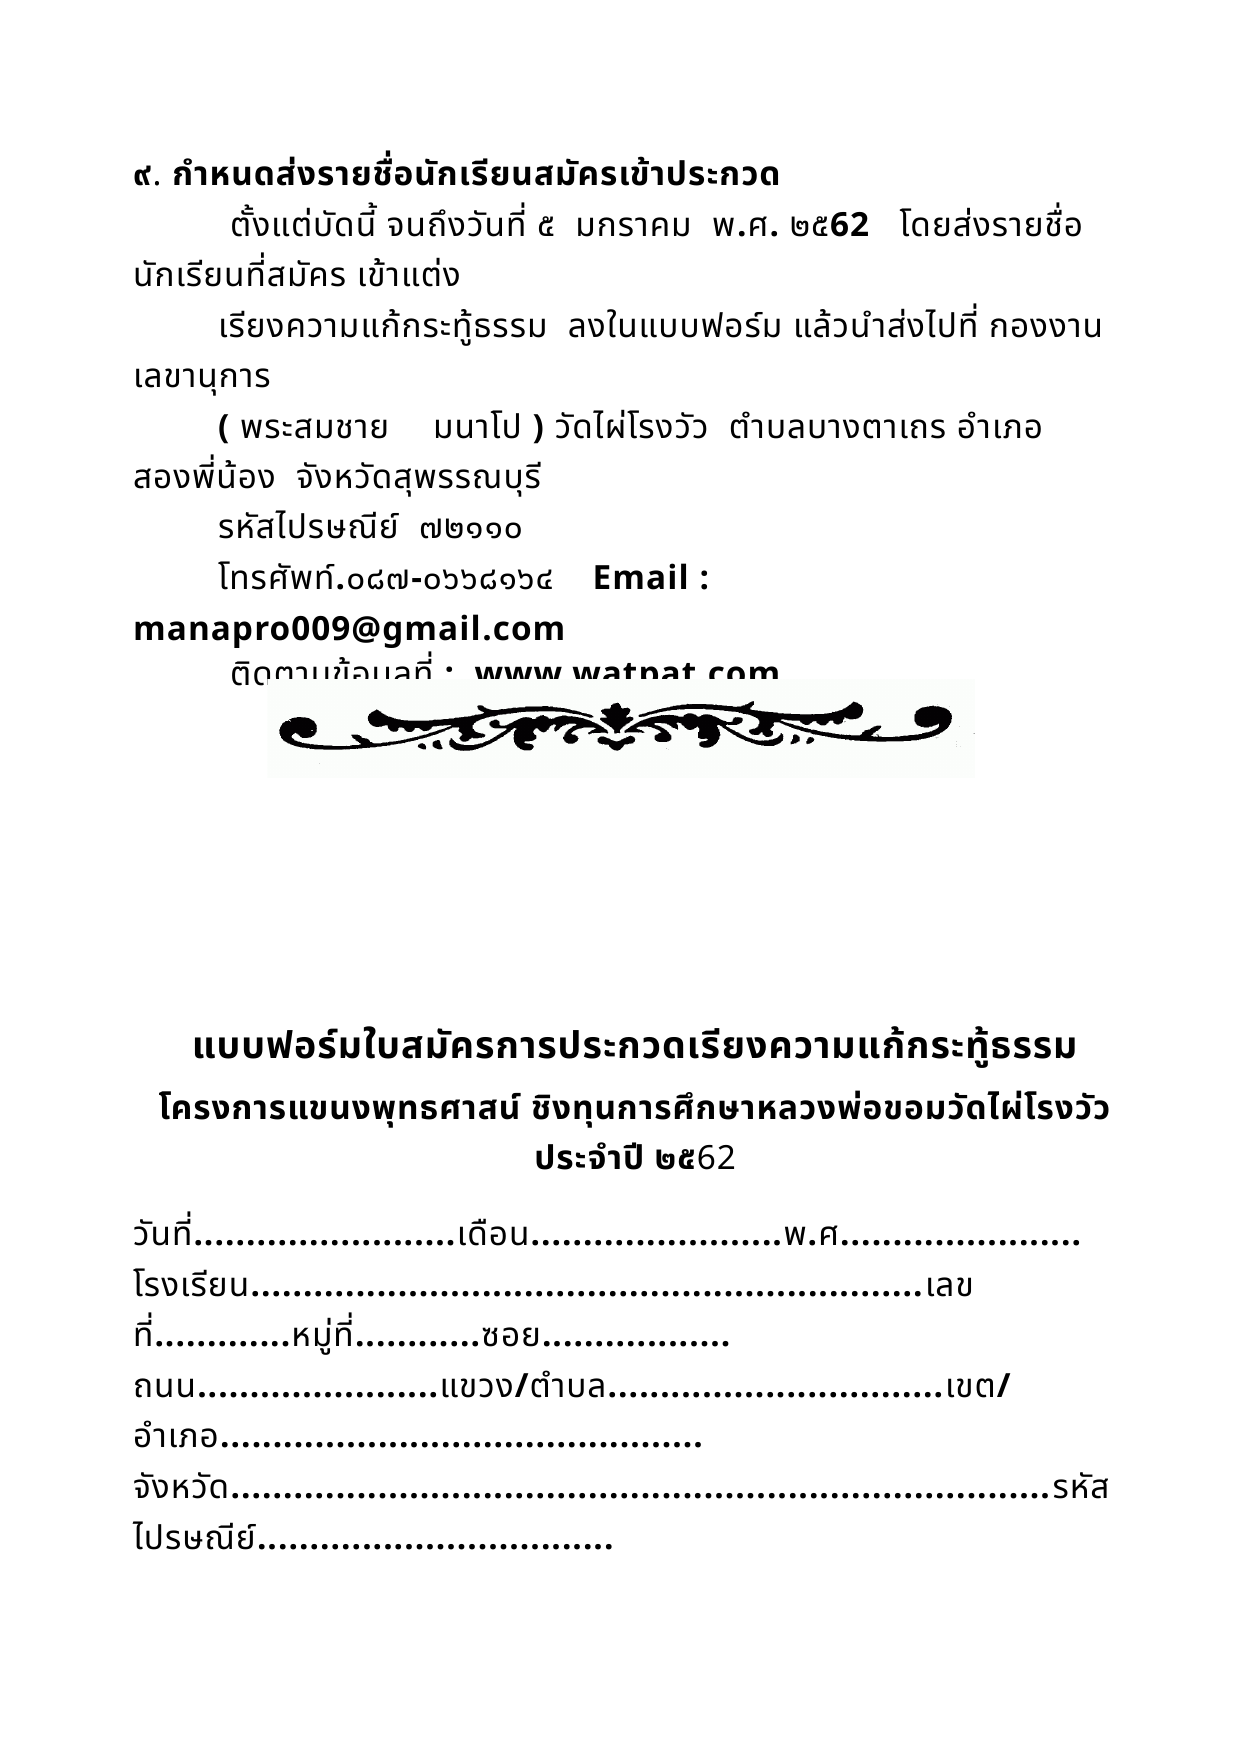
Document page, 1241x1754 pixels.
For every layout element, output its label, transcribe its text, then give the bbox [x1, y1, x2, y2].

text รหัสไปรษณีย์ ๗๒๑๑๐ [133, 503, 1137, 554]
text ตั้งแต่บัดนี้ จนถึงวันที่ ๕ มกราคม พ.ศ. ๒๕62 โดยส่งรายชื่อนักเรียนที่สมัคร เข้าแต่ง [133, 201, 1137, 302]
text โรงเรียน................................................................เลขที่.............หมู่ที่............ซอย.................. [133, 1260, 1137, 1362]
text ถนน.......................แขวง/ตำบล................................เขต/อำเภอ.............................................. [133, 1362, 1137, 1463]
title แบบฟอร์มใบสมัครการประกวดเรียงความแก้กระทู้ธรรม [133, 1018, 1137, 1075]
text จังหวัด..............................................................................รหัสไปรษณีย์.................................. [133, 1463, 1137, 1564]
text ( พระสมชาย มนาโป ) วัดไผ่โรงวัว ตำบลบางตาเถร อำเภอสองพี่น้อง จังหวัดสุพรรณบุรี [133, 402, 1137, 503]
picture [267, 679, 975, 778]
text วันที่.........................เดือน........................พ.ศ....................... [133, 1210, 1137, 1260]
text โทรศัพท์.๐๘๗-๐๖๖๘๑๖๔ Email : manapro009@gmail.com [133, 554, 1137, 650]
text เรียงความแก้กระทู้ธรรม ลงในแบบฟอร์ม แล้วนำส่งไปที่ กองงานเลขานุการ [133, 302, 1137, 402]
text ติดตามข้อมูลที่ : www.watpat.com [133, 650, 1137, 701]
text โครงการแขนงพุทธศาสน์ ชิงทุนการศึกษาหลวงพ่อขอมวัดไผ่โรงวัว ประจำปี ๒๕62 [133, 1084, 1137, 1185]
subtitle ๙. กำหนดส่งรายชื่อนักเรียนสมัครเข้าประกวด [133, 150, 1137, 201]
